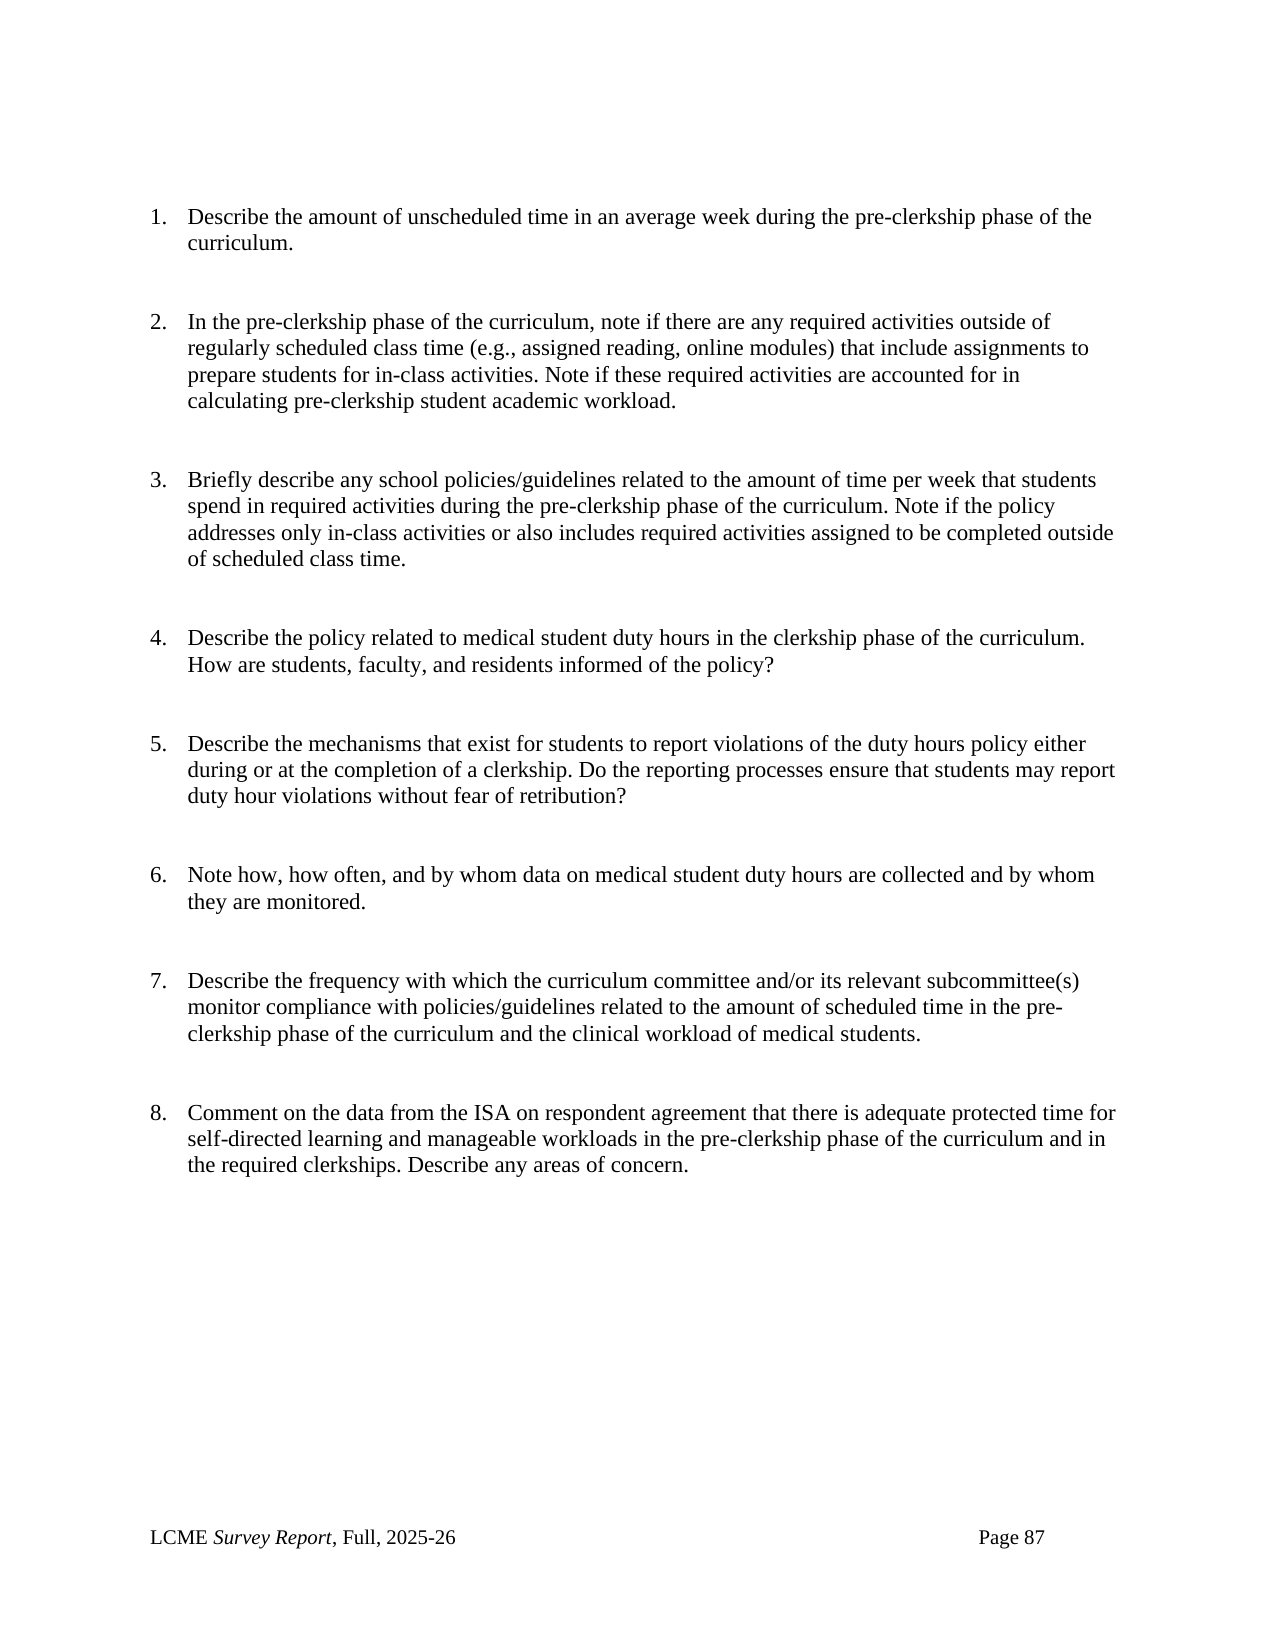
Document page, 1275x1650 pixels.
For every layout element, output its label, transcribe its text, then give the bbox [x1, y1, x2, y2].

list Describe the mechanisms that exist for students to report violations of the duty hours policy either during or at the completion of a clerkship. Do the reporting processes ensure that students may report duty hour violations without fear of retribution? [150, 730, 1125, 809]
list Describe the amount of unscheduled time in an average week during the pre-clerkship phase of the curriculum. [150, 203, 1125, 255]
list Comment on the data from the ISA on respondent agreement that there is adequate protected time for self-directed learning and manageable workloads in the pre-clerkship phase of the curriculum and in the required clerkships. Describe any areas of concern. [150, 1099, 1125, 1178]
list Briefly describe any school policies/guidelines related to the amount of time per week that students spend in required activities during the pre-clerkship phase of the curriculum. Note if the policy addresses only in-class activities or also includes required activities assigned to be completed outside of scheduled class time. [150, 466, 1125, 572]
list Note how, how often, and by whom data on medical student duty hours are collected and by whom they are monitored. [150, 862, 1125, 914]
list In the pre-clerkship phase of the curriculum, note if there are any required activities outside of regularly scheduled class time (e.g., assigned reading, online modules) that include assignments to prepare students for in-class activities. Note if these required activities are accounted for in calculating pre-clerkship student academic workload. [150, 308, 1125, 413]
list Describe the policy related to medical student duty hours in the clerkship phase of the curriculum. How are students, faculty, and residents informed of the policy? [150, 624, 1125, 677]
list Describe the frequency with which the curriculum committee and/or its relevant subcommittee(s) monitor compliance with policies/guidelines related to the amount of scheduled time in the pre-clerkship phase of the curriculum and the clinical workload of medical students. [150, 967, 1125, 1046]
